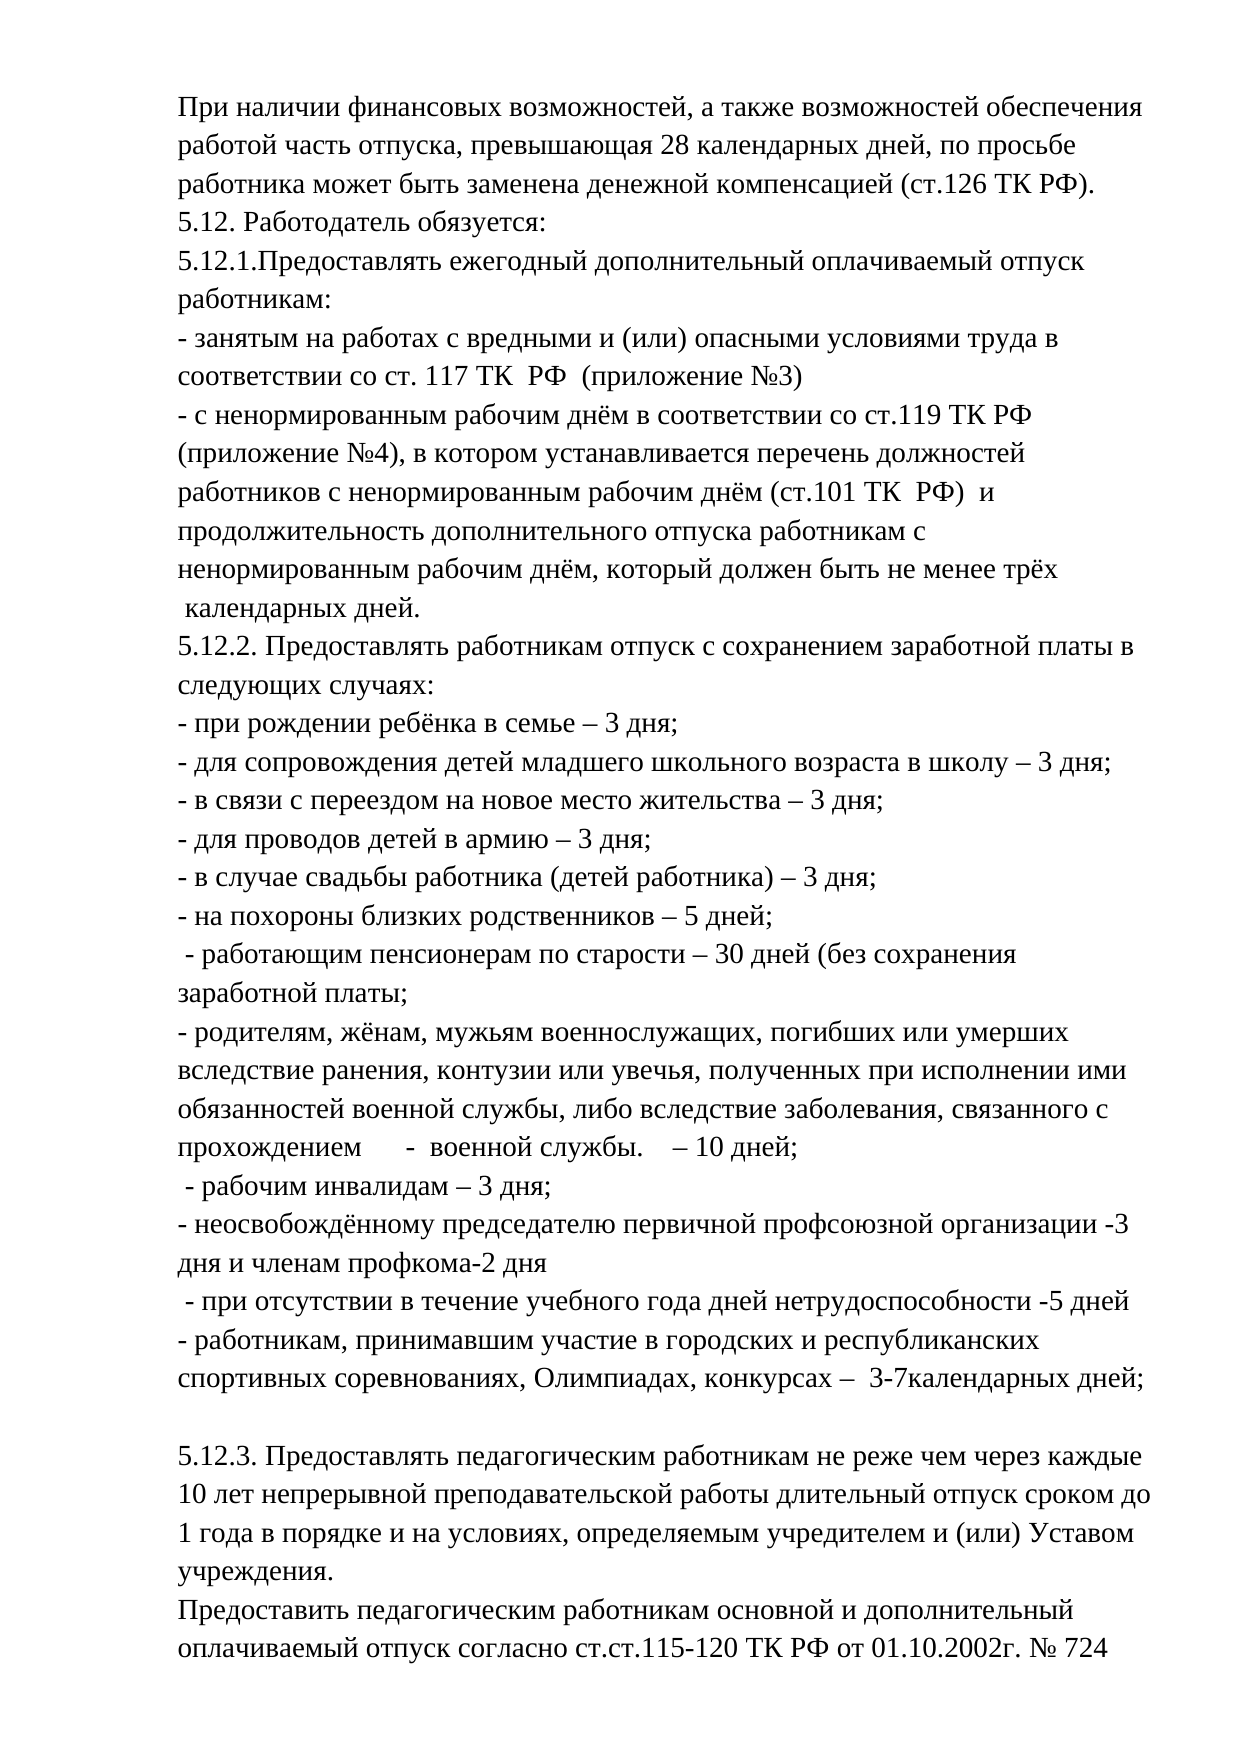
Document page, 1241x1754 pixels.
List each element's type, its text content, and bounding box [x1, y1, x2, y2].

text - для проводов детей в армию – 3 дня; [177, 821, 1152, 854]
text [177, 1592, 1152, 1664]
text - с ненормированным рабочим днём в соответствии со ст.119 ТК РФ (приложение №4), в котором устанавливается перечень должностей работников с ненормированным рабочим днём (ст.101 ТК РФ) и продолжительность дополнительного отпуска работникам с ненормированным рабочим днём, который должен быть не менее трёх [177, 397, 1152, 585]
text 5.12.1.Предоставлять ежегодный дополнительный оплачиваемый отпуск работникам: [177, 243, 1152, 315]
text 5.12. Работодатель обязуется: [177, 204, 1152, 238]
text 5.12.3. Предоставлять педагогическим работникам не реже чем через каждые 10 лет непрерывной преподавательской работы длительный отпуск сроком до 1 года в порядке и на условиях, определяемым учредителем и (или) Уставом учреждения. [177, 1438, 1152, 1587]
text - неосвобождённому председателю первичной профсоюзной организации -3 дня и членам профкома-2 дня [177, 1206, 1152, 1278]
text - работникам, принимавшим участие в городских и республиканских спортивных соревнованиях, Олимпиадах, конкурсах – 3-7календарных дней; [177, 1322, 1152, 1394]
text - на похороны близких родственников – 5 дней; [177, 898, 1152, 932]
text - в случае свадьбы работника (детей работника) – 3 дня; [177, 859, 1152, 893]
text - родителям, жёнам, мужьям военнослужащих, погибших или умерших вследствие ранения, контузии или увечья, полученных при исполнении ими обязанностей военной службы, либо вследствие заболевания, связанного с прохождением - военной службы. – 10 дней; [177, 1014, 1152, 1163]
text 5.12.2. Предоставлять работникам отпуск с сохранением заработной платы в следующих случаях: [177, 628, 1152, 700]
text - при рождении ребёнка в семье – 3 дня; [177, 705, 1152, 739]
text - работающим пенсионерам по старости – 30 дней (без сохранения заработной платы; [177, 937, 1152, 1009]
text - для сопровождения детей младшего школьного возраста в школу – 3 дня; [177, 744, 1152, 777]
text календарных дней. [177, 590, 1152, 623]
text - рабочим инвалидам – 3 дня; [177, 1168, 1152, 1201]
text - занятым на работах с вредными и (или) опасными условиями труда в соответствии со ст. 117 ТК РФ (приложение №3) [177, 320, 1152, 392]
text - в связи с переездом на новое место жительства – 3 дня; [177, 782, 1152, 816]
text При наличии финансовых возможностей, а также возможностей обеспечения работой часть отпуска, превышающая 28 календарных дней, по просьбе работника может быть заменена денежной компенсацией (ст.126 ТК РФ). [177, 89, 1152, 199]
text - при отсутствии в течение учебного года дней нетрудоспособности -5 дней [177, 1283, 1152, 1317]
